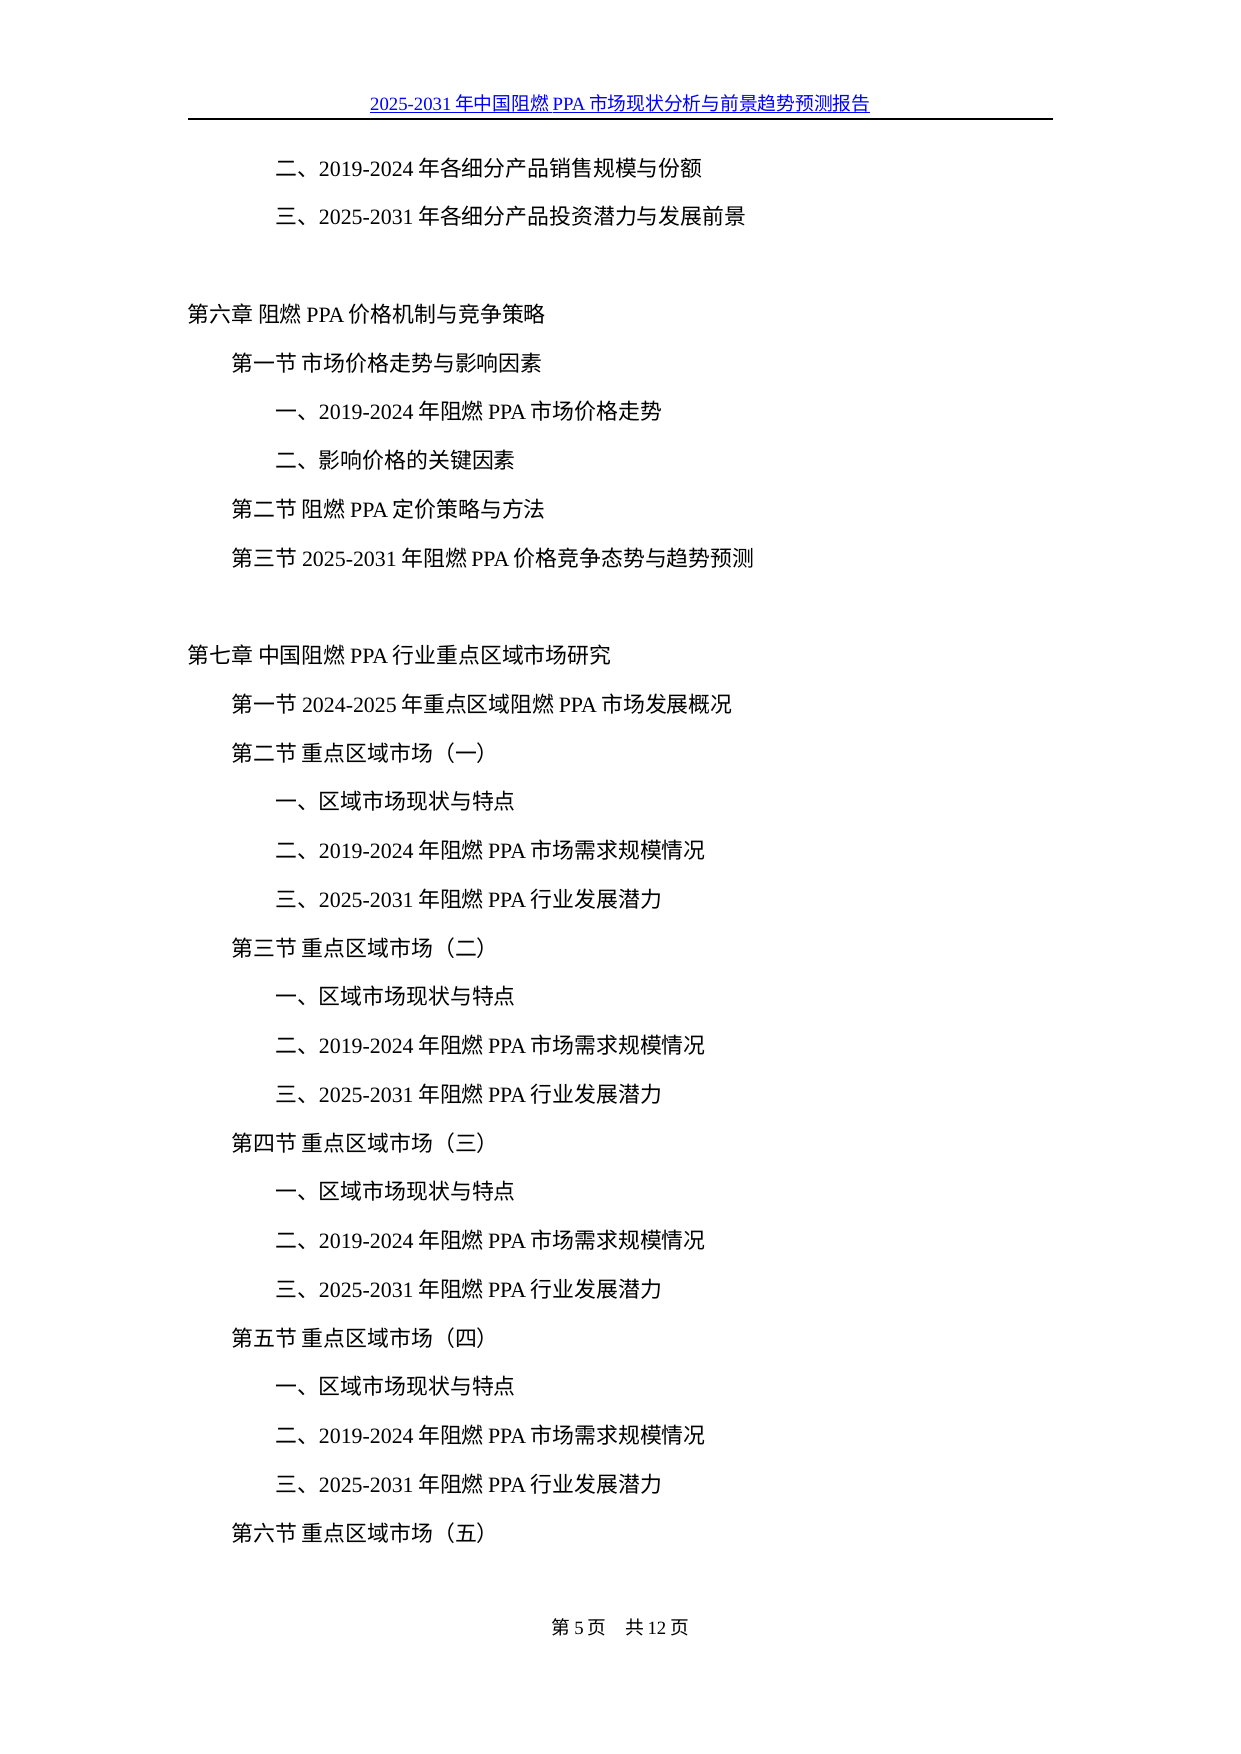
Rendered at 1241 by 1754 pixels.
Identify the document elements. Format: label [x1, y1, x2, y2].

text [187, 150, 1053, 1548]
